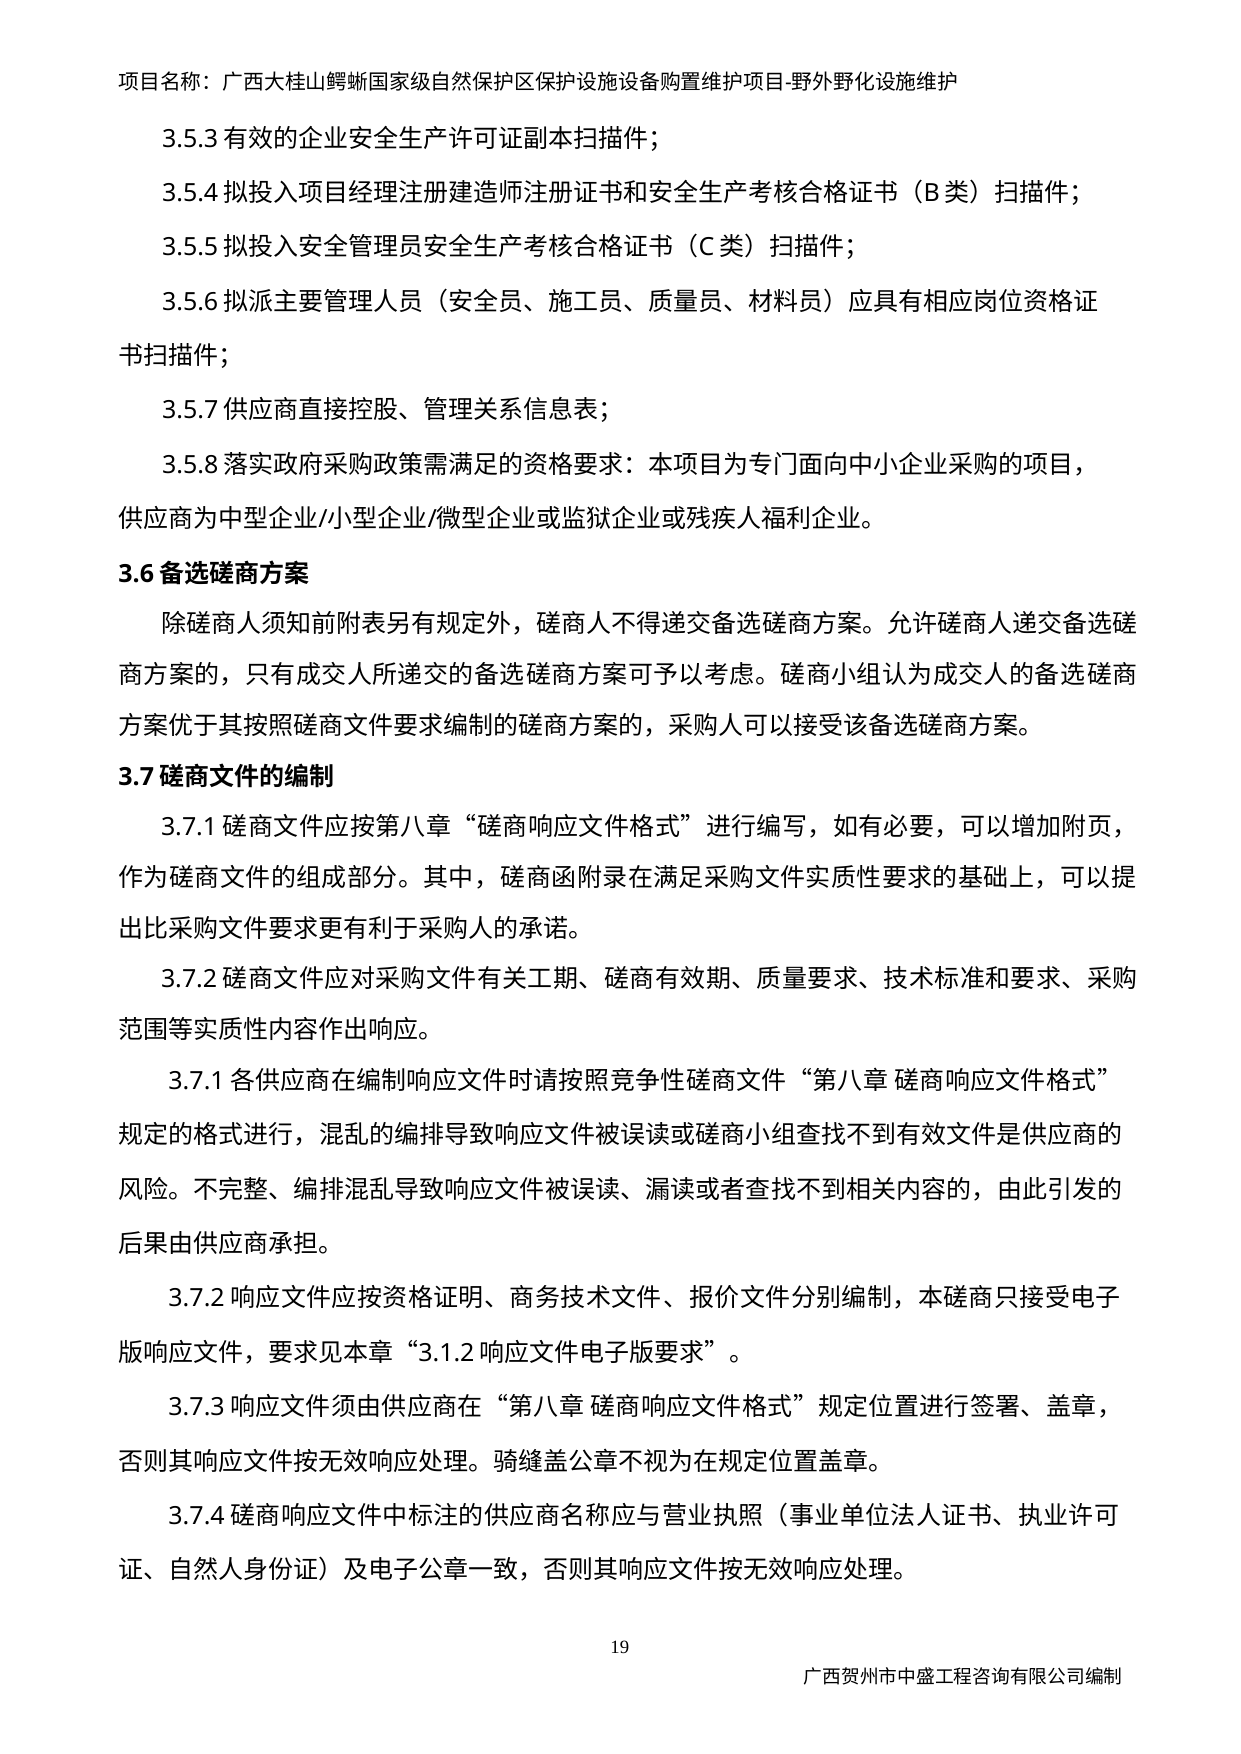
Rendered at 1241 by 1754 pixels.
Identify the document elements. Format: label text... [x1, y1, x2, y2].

list 3.5.7供应商直接控股、管理关系信息表； [118, 390, 1122, 426]
text 3.7.2响应文件应按资格证明、商务技术文件、报价文件分别编制，本磋商只接受电子版响应文件，要求见本章“3.1.2响应文件电子版要求”。 [118, 1278, 1122, 1368]
text 3.6备选磋商方案 [118, 553, 1138, 589]
text 3.7.1各供应商在编制响应文件时请按照竞争性磋商文件“第八章 磋商响应文件格式”规定的格式进行，混乱的编排导致响应文件被误读或磋商小组查找不到有效文件是供应商的风险。不完整、编排混乱导致响应文件被误读、漏读或者查找不到相关内容的，由此引发的后果由供应商承担。 [118, 1060, 1122, 1260]
list 3.5.3有效的企业安全生产许可证副本扫描件； [118, 118, 1122, 154]
list 3.5.6拟派主要管理人员（安全员、施工员、质量员、材料员）应具有相应岗位资格证书扫描件； [118, 281, 1122, 372]
list 3.5.4拟投入项目经理注册建造师注册证书和安全生产考核合格证书（B类）扫描件； [118, 172, 1122, 209]
text 除磋商人须知前附表另有规定外，磋商人不得递交备选磋商方案。允许磋商人递交备选磋商方案的，只有成交人所递交的备选磋商方案可予以考虑。磋商小组认为成交人的备选磋商方案优于其按照磋商文件要求编制的磋商方案的，采购人可以接受该备选磋商方案。 [118, 604, 1138, 742]
list 3.5.5拟投入安全管理员安全生产考核合格证书（C类）扫描件； [118, 227, 1122, 263]
text 3.7.2磋商文件应对采购文件有关工期、磋商有效期、质量要求、技术标准和要求、采购范围等实质性内容作出响应。 [118, 959, 1138, 1046]
text 3.7磋商文件的编制 [118, 756, 1138, 792]
text 3.7.1磋商文件应按第八章“磋商响应文件格式”进行编写，如有必要，可以增加附页，作为磋商文件的组成部分。其中，磋商函附录在满足采购文件实质性要求的基础上，可以提出比采购文件要求更有利于采购人的承诺。 [118, 807, 1138, 944]
text 3.7.3响应文件须由供应商在“第八章 磋商响应文件格式”规定位置进行签署、盖章，否则其响应文件按无效响应处理。骑缝盖公章不视为在规定位置盖章。 [118, 1387, 1122, 1477]
list 3.5.8落实政府采购政策需满足的资格要求：本项目为专门面向中小企业采购的项目，供应商为中型企业/小型企业/微型企业或监狱企业或残疾人福利企业。 [118, 444, 1122, 535]
text 3.7.4磋商响应文件中标注的供应商名称应与营业执照（事业单位法人证书、执业许可证、自然人身份证）及电子公章一致，否则其响应文件按无效响应处理。 [118, 1495, 1122, 1586]
